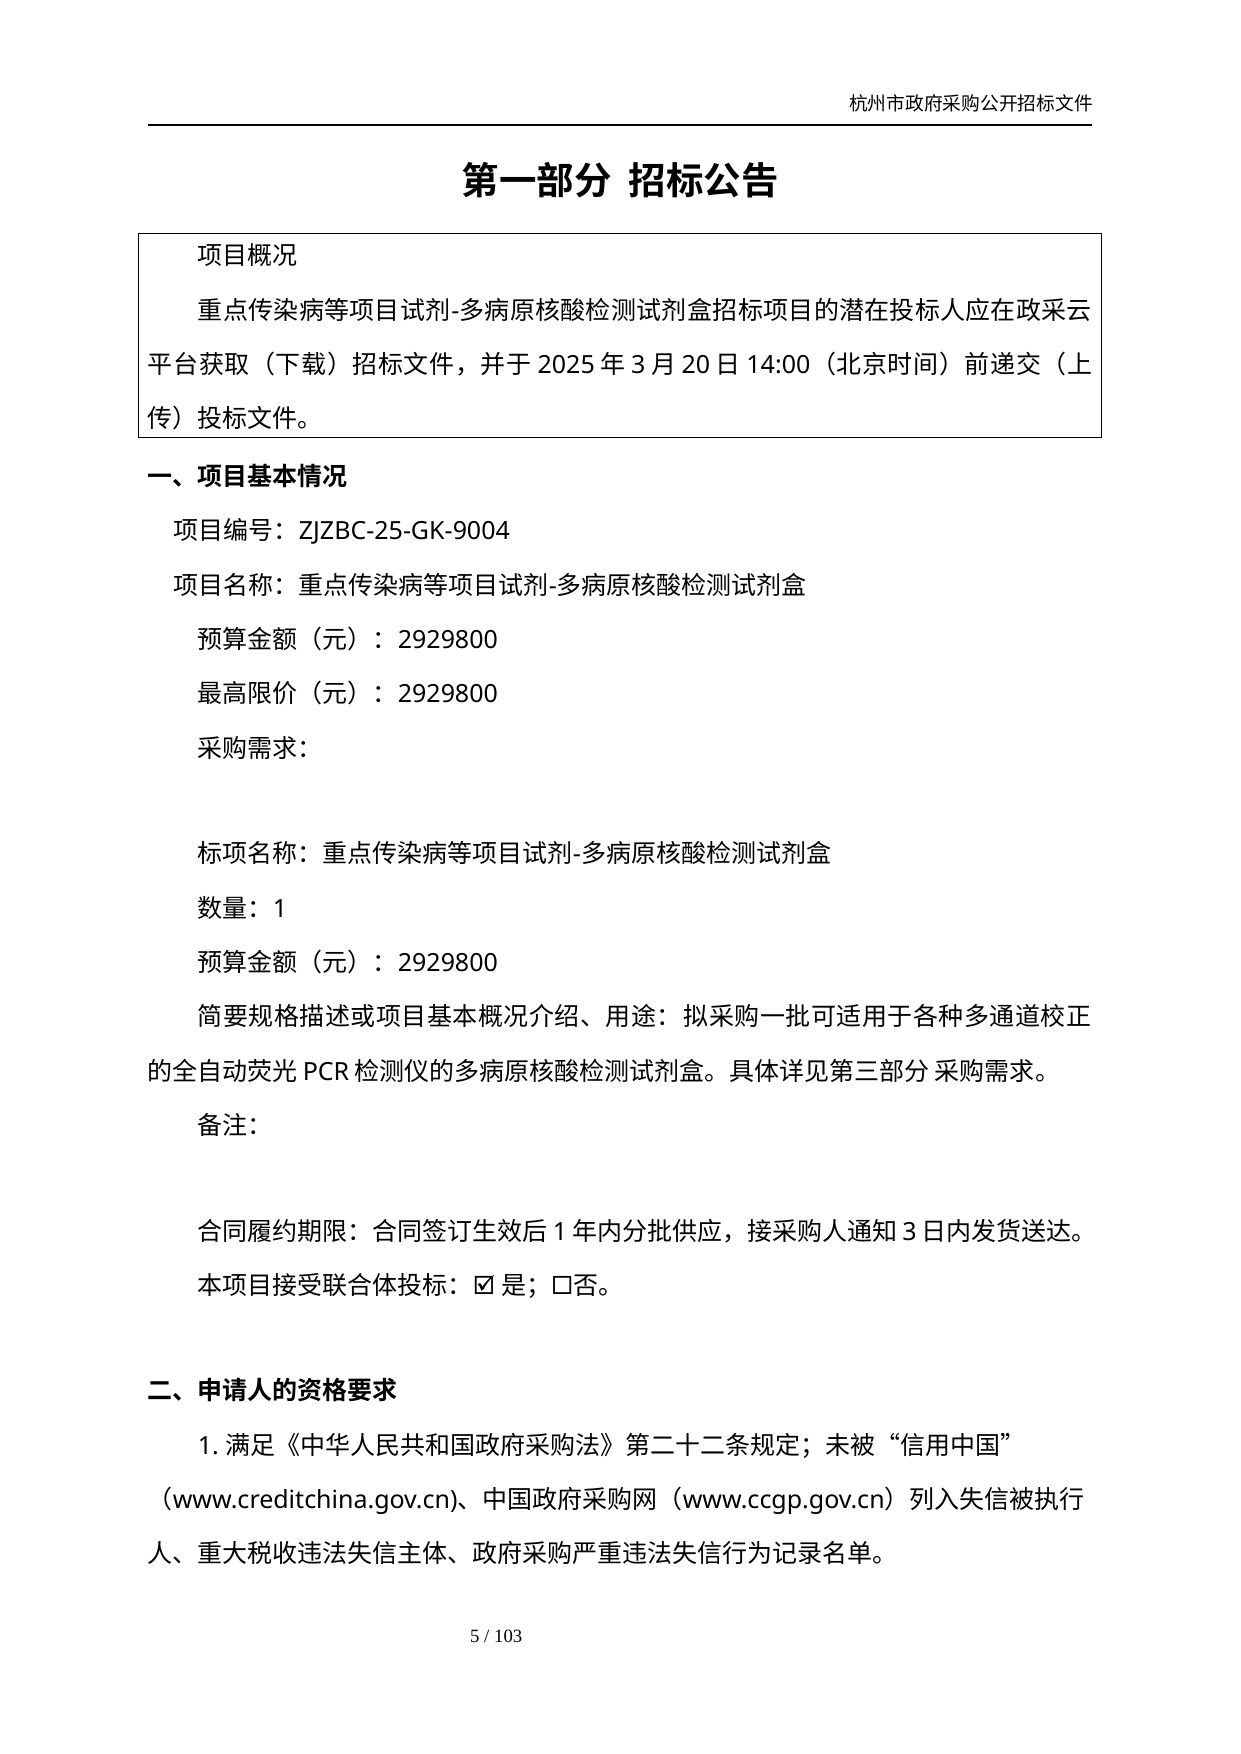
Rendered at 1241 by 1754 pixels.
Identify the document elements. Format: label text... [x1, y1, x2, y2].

text 项目概况 [139, 234, 1101, 272]
text 合同履约期限：合同签订生效后1年内分批供应，接采购人通知3日内发货送达。 [148, 1211, 1092, 1247]
text 项目名称：重点传染病等项目试剂-多病原核酸检测试剂盒 [148, 565, 1092, 601]
text 数量：1 [148, 888, 1092, 924]
text 预算金额（元）：2929800 [148, 619, 1092, 656]
text 重点传染病等项目试剂-多病原核酸检测试剂盒招标项目的潜在投标人应在政采云平台获取（下载）招标文件，并于2025年3月20日14:00（北京时间）前递交（上传）投标文件。 [139, 287, 1101, 437]
text 标项名称：重点传染病等项目试剂-多病原核酸检测试剂盒 [148, 834, 1092, 870]
text 最高限价（元）：2929800 [148, 674, 1092, 710]
text 预算金额（元）：2929800 [148, 942, 1092, 979]
text 二、申请人的资格要求 [148, 1371, 1092, 1407]
text 第一部分 招标公告 [148, 151, 1092, 206]
text 备注： [148, 1106, 1092, 1142]
text 采购需求： [148, 728, 1092, 764]
text 本项目接受联合体投标：是；否。 [148, 1265, 1092, 1302]
text 项目编号：ZJZBC-25-GK-9004 [148, 511, 1092, 547]
text 一、项目基本情况 [148, 456, 1092, 493]
text 1. 满足《中华人民共和国政府采购法》第二十二条规定；未被“信用中国”（www.creditchina.gov.cn)、中国政府采购网（www.ccgp.gov.cn）列入失信被执行人、重大税收违法失信主体、政府采购严重违法失信行为记录名单。 [148, 1425, 1092, 1570]
text 简要规格描述或项目基本概况介绍、用途：拟采购一批可适用于各种多通道校正的全自动荧光PCR检测仪的多病原核酸检测试剂盒。具体详见第三部分 采购需求。 [148, 997, 1092, 1087]
